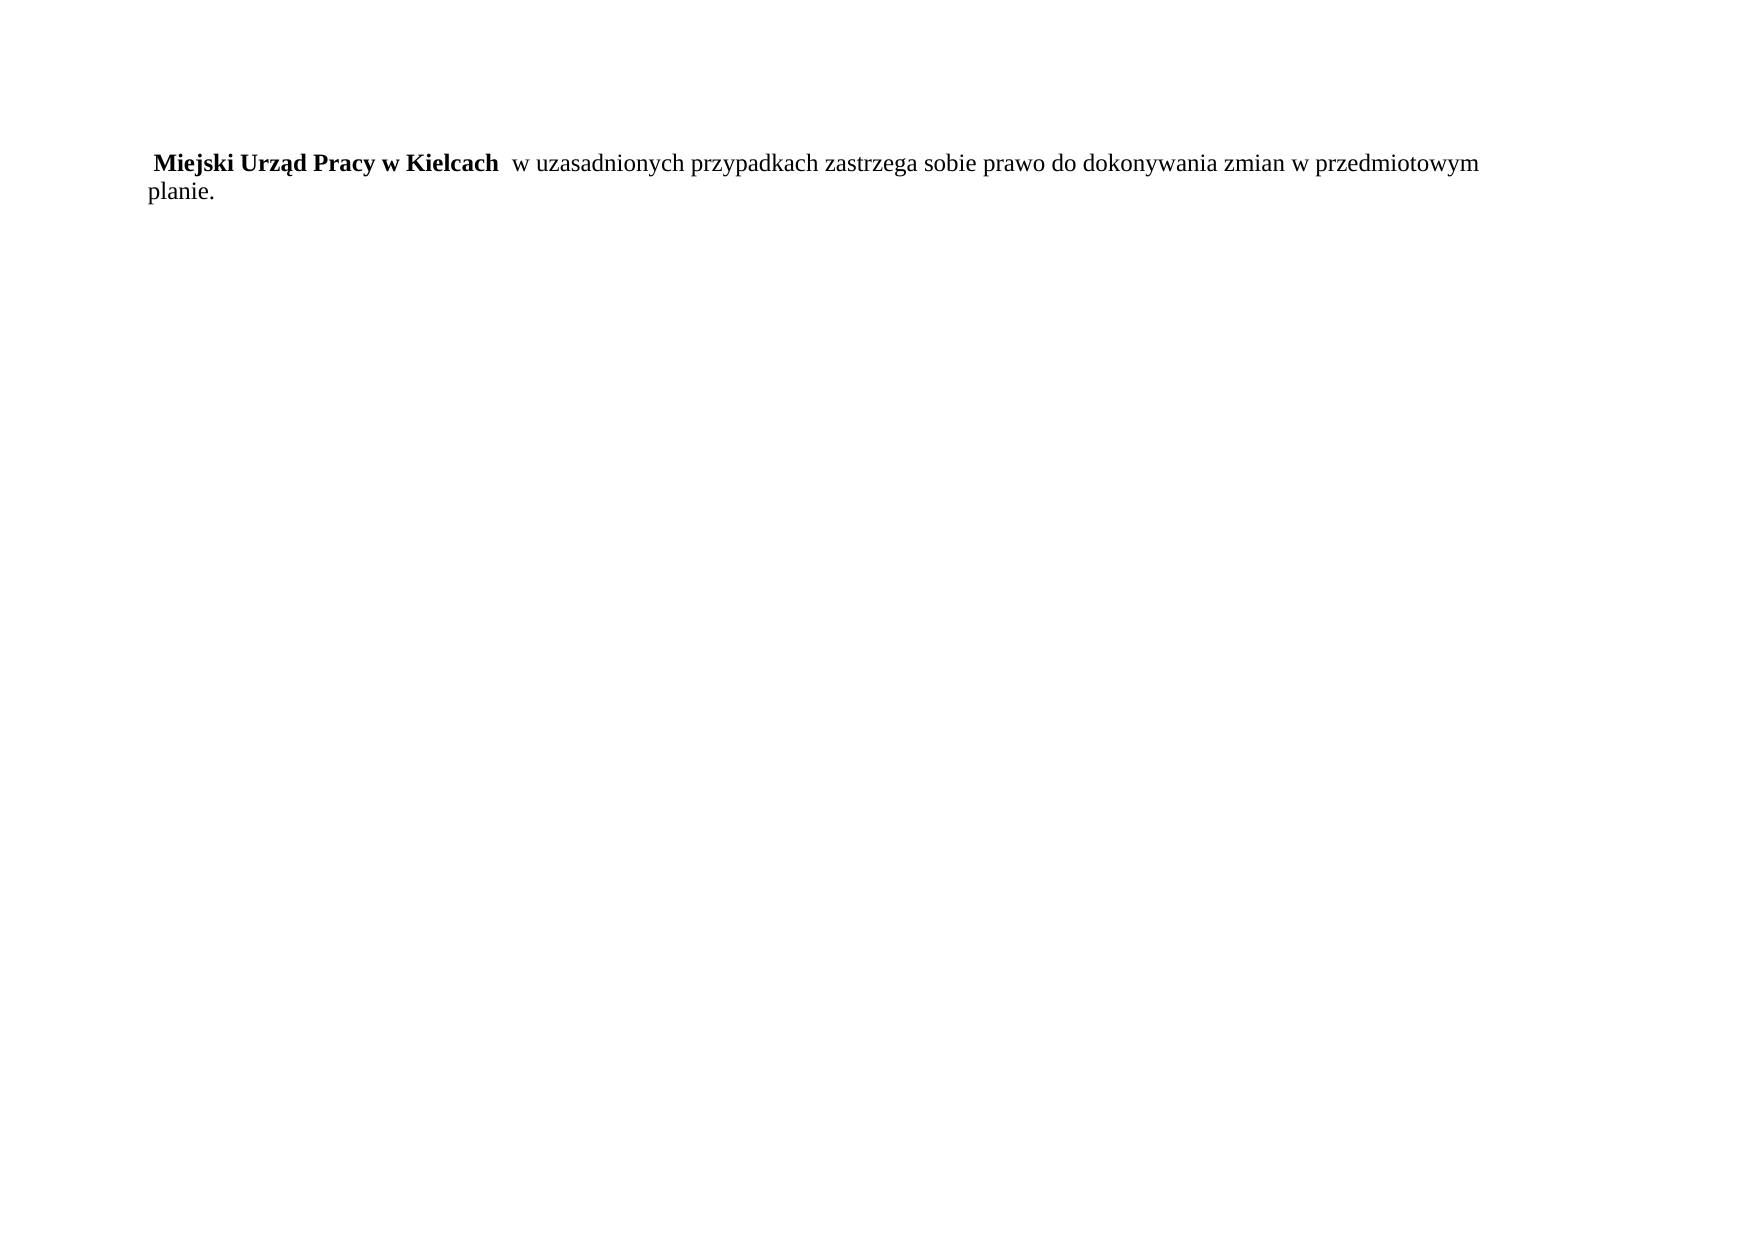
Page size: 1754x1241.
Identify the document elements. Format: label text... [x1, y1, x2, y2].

text Miejski Urząd Pracy w Kielcach w uzasadnionych przypadkach zastrzega sobie prawo do dokonywania zmian w przedmiotowym planie. [148, 148, 1520, 205]
